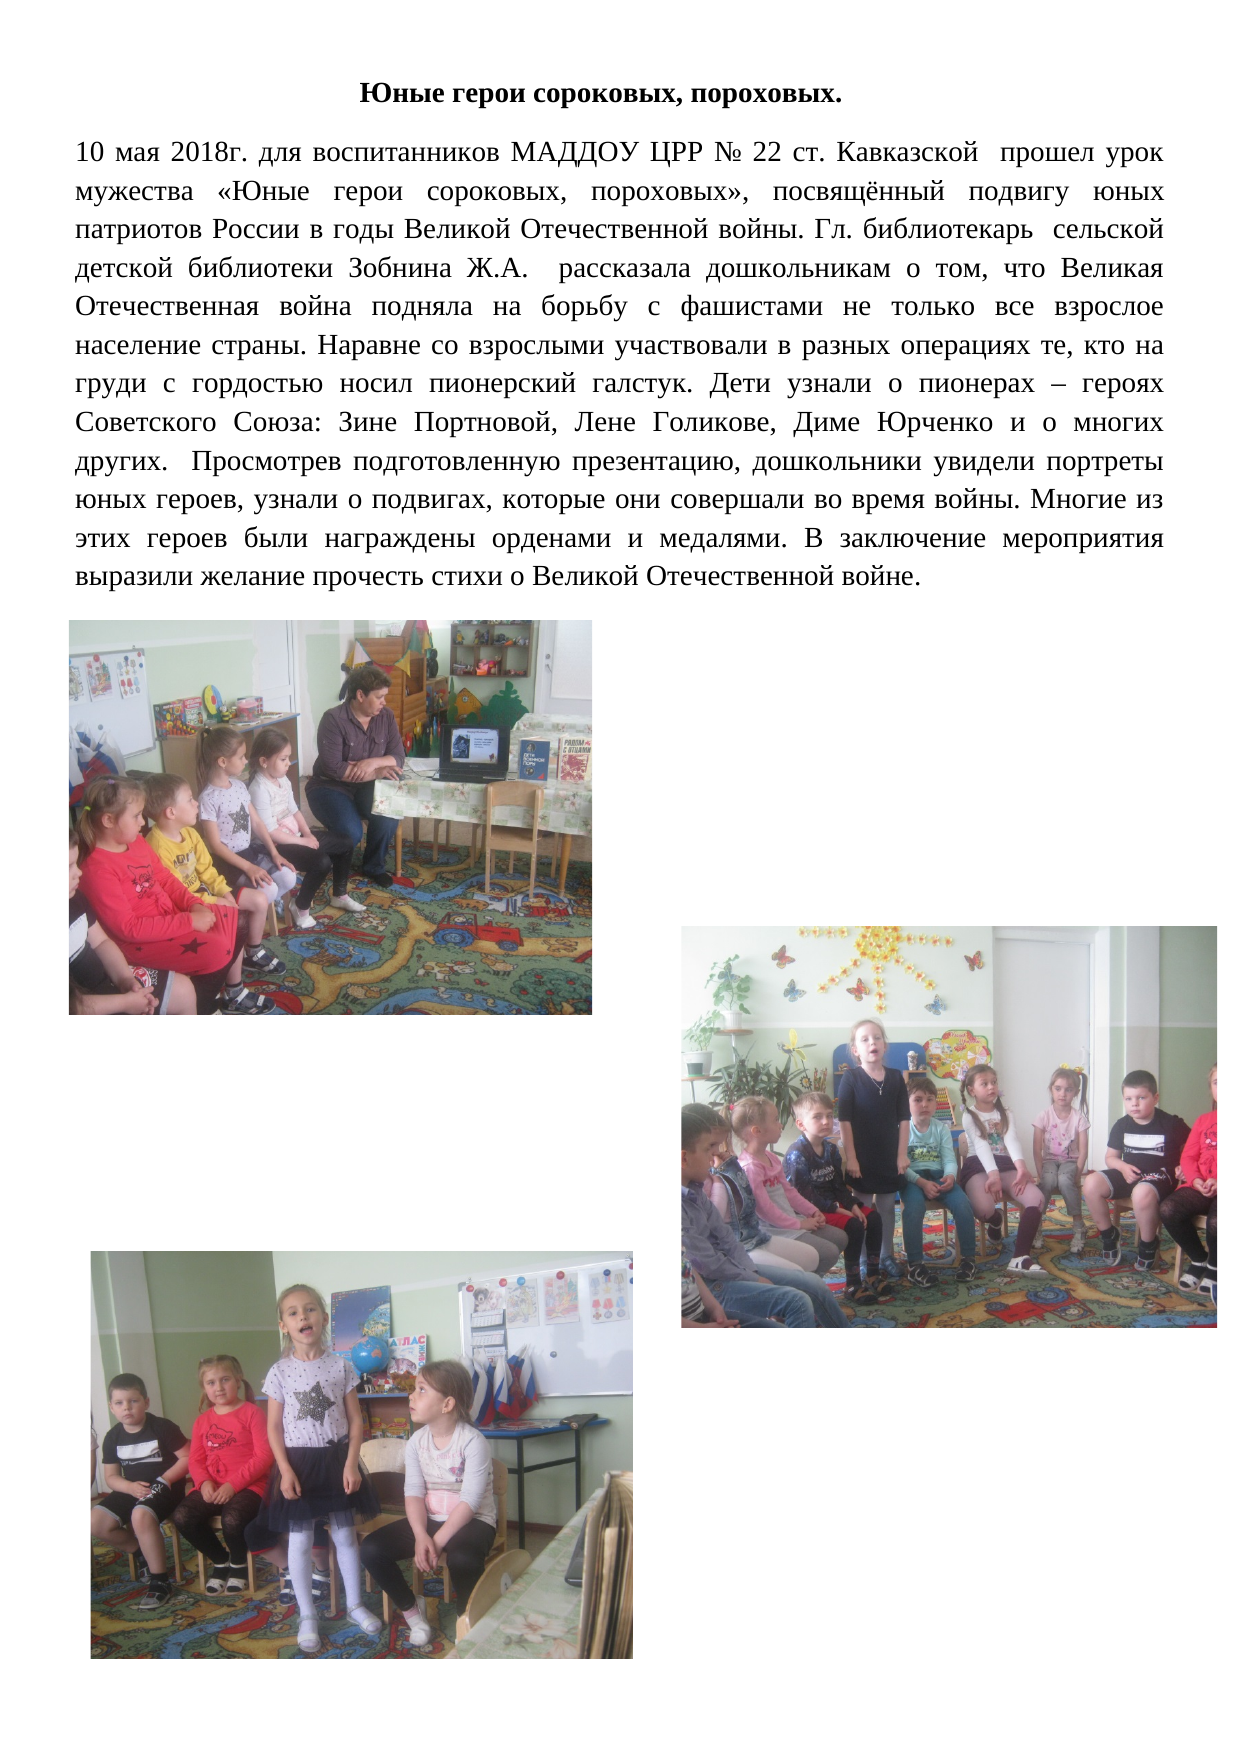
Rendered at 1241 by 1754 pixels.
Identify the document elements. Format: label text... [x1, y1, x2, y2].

picture [679, 926, 1217, 1326]
text Юные герои сороковых, пороховых. [75, 75, 1165, 108]
picture [67, 620, 592, 1014]
text 10 мая 2018г. для воспитанников МАДДОУ ЦРР № 22 ст. Кавказской прошел урок мужества «Юные герои сороковых, пороховых», посвящённый подвигу юных патриотов России в годы Великой Отечественной войны. Гл. библиотекарь сельской детской библиотеки Зобнина Ж.А. рассказала дошкольникам о том, что Великая Отечественная война подняла на борьбу с фашистами не только все взрослое население страны. Наравне со взрослыми участвовали в разных операциях те, кто на груди с гордостью носил пионерский галстук. Дети узнали о пионерах – героях Советского Союза: Зине Портновой, Лене Голикове, Диме Юрченко и о многих других. Просмотрев подготовленную презентацию, дошкольники увидели портреты юных героев, узнали о подвигах, которые они совершали во время войны. Многие из этих героев были награждены орденами и медалями. В заключение мероприятия выразили желание прочесть стихи о Великой Отечественной войне. [75, 134, 1165, 592]
picture [89, 1251, 633, 1658]
